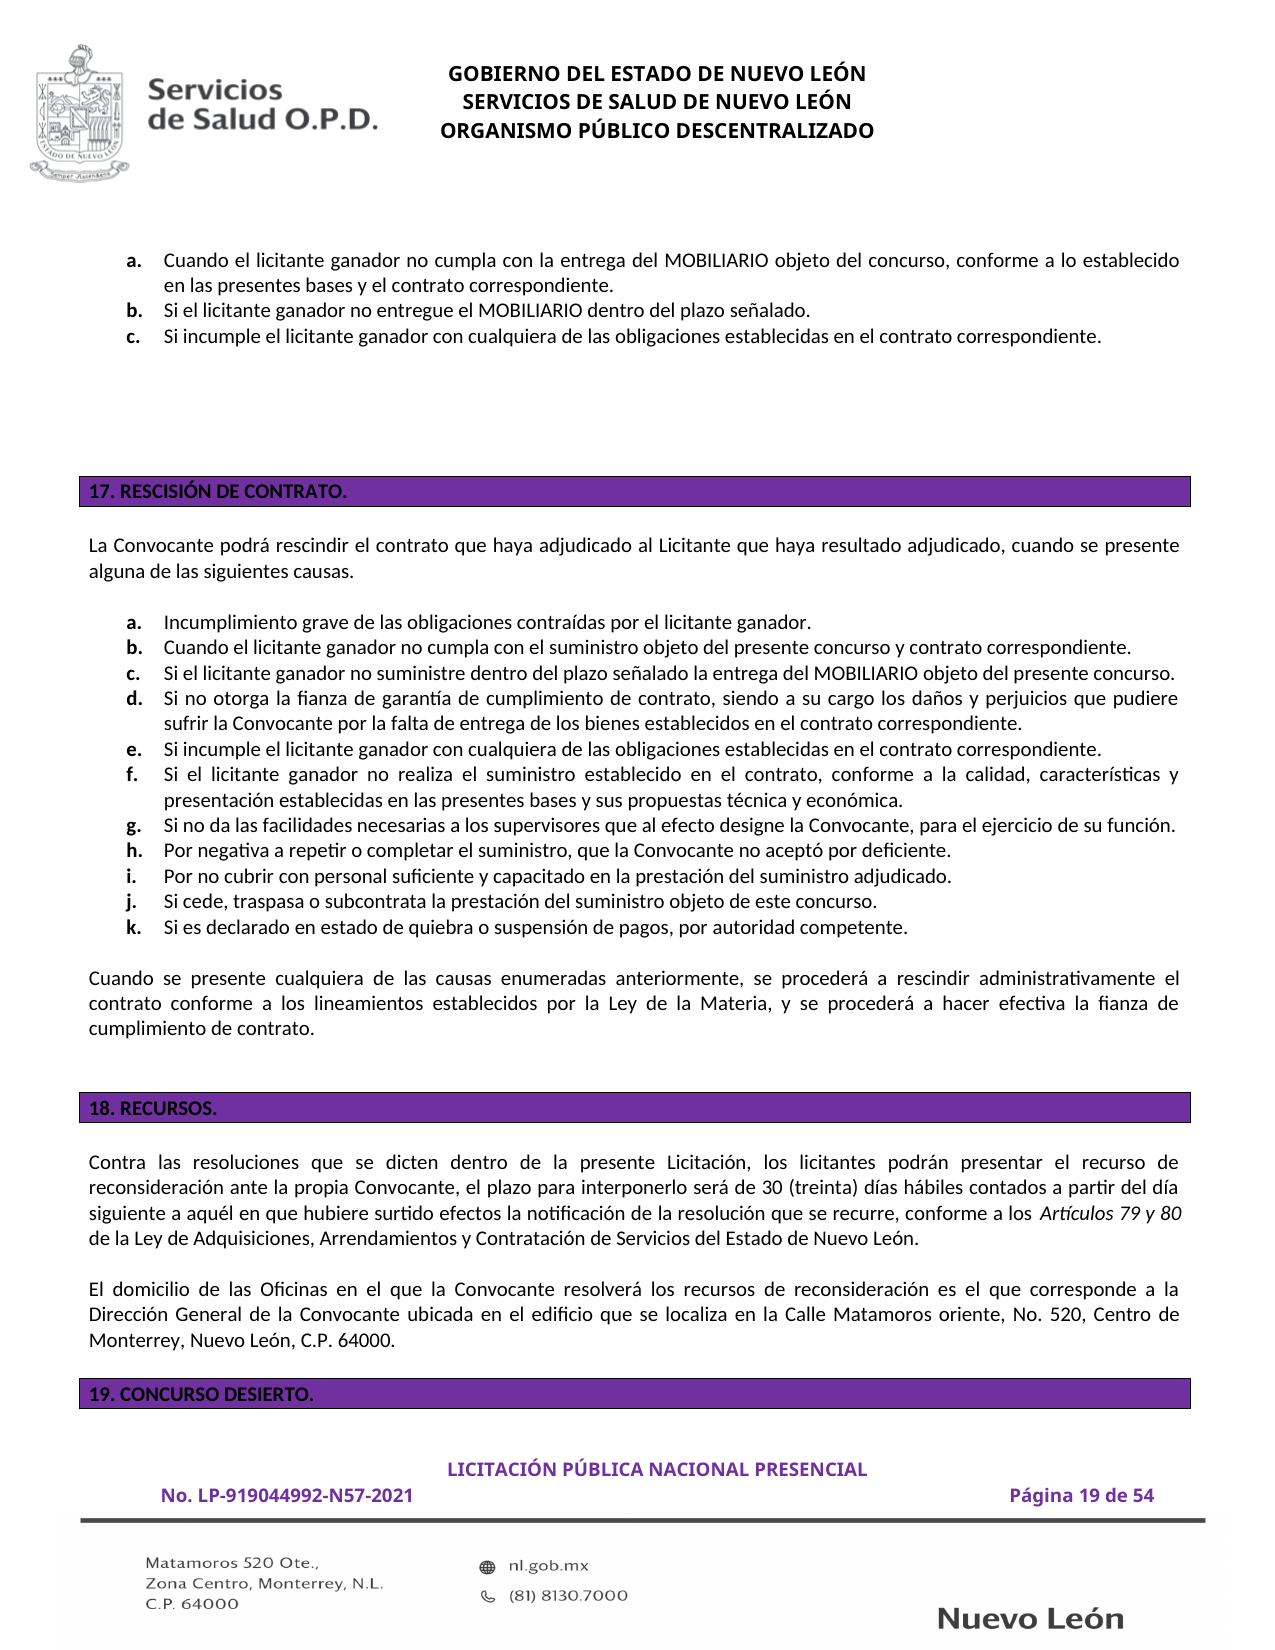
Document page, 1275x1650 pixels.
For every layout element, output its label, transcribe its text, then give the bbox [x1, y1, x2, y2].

list Si es declarado en estado de quiebra o suspensión de pagos, por autoridad competente. [126, 914, 1181, 939]
list Cuando el licitante ganador no cumpla con la entrega del MOBILIARIO objeto del concurso, conforme a lo establecido en las presentes bases y el contrato correspondiente. [126, 247, 1181, 298]
picture [54, 1507, 1230, 1650]
text 17. RESCISIÓN DE CONTRATO. [80, 477, 1190, 506]
list Si incumple el licitante ganador con cualquiera de las obligaciones establecidas en el contrato correspondiente. [126, 736, 1181, 761]
list Si el licitante ganador no suministre dentro del plazo señalado la entrega del MOBILIARIO objeto del presente concurso. [126, 660, 1181, 685]
text El domicilio de las Oficinas en el que la Convocante resolverá los recursos de reconsideración es el que corresponde a de la Convocante ubicada en el edificio que se localiza en oriente, No. 520, Centro de Monterrey, Nuevo León, C.P. 64000. [89, 1276, 1181, 1352]
list Si el licitante ganador no entregue el MOBILIARIO dentro del plazo señalado. [126, 298, 1181, 323]
text 19. CONCURSO DESIERTO. [80, 1379, 1190, 1408]
list Si cede, traspasa o subcontrata la prestación del suministro objeto de este concurso. [126, 888, 1181, 914]
list Cuando el licitante ganador no cumpla con el suministro objeto del presente concurso y contrato correspondiente. [126, 634, 1181, 660]
list Por negativa a repetir o completar el suministro, que la Convocante no aceptó por deficiente. [126, 838, 1181, 863]
list Si no otorga la fianza de garantía de cumplimiento de contrato, siendo a su cargo los daños y perjuicios que pudiere sufrir la Convocante por la falta de entrega de los bienes establecidos en el contrato correspondiente. [126, 685, 1181, 736]
list Si incumple el licitante ganador con cualquiera de las obligaciones establecidas en el contrato correspondiente. [126, 323, 1181, 348]
text Cuando se presente cualquiera de las causas enumeradas anteriormente, se procederá a rescindir administrativamente el contrato conforme a los lineamientos establecidos por la Ley de la Materia, y se procederá a hacer efectiva la fianza de cumplimiento de contrato. [89, 965, 1181, 1041]
list Si no da las facilidades necesarias a los supervisores que al efecto designe la Convocante, para el ejercicio de su función. [126, 812, 1181, 838]
text 18. RECURSOS. [80, 1093, 1190, 1122]
list Por no cubrir con personal suficiente y capacitado en la prestación del suministro adjudicado. [126, 863, 1181, 888]
text La Convocante podrá rescindir el contrato que haya adjudicado al Licitante que haya resultado adjudicado, cuando se presente alguna de las siguientes causas. [89, 533, 1181, 583]
text Contra las resoluciones que se dicten dentro de la presente Licitación, los licitantes podrán presentar el recurso de reconsideración ante la propia Convocante, el plazo para interponerlo será de 30 (treinta) días hábiles contados a partir del día siguiente a aquél en que hubiere surtido efectos la notificación de la resolución que se recurre, conforme a los Artículos 79 y 80 de la Ley de Adquisiciones, Arrendamientos y Contratación de Servicios del Estado de Nuevo León. [89, 1149, 1181, 1251]
list Si el licitante ganador no realiza el suministro establecido en el contrato, conforme a la calidad, características y presentación establecidas en las presentes bases y sus propuestas técnica y económica. [126, 761, 1181, 812]
list Incumplimiento grave de las obligaciones contraídas por el licitante ganador. [126, 609, 1181, 634]
picture [20, 1, 393, 265]
